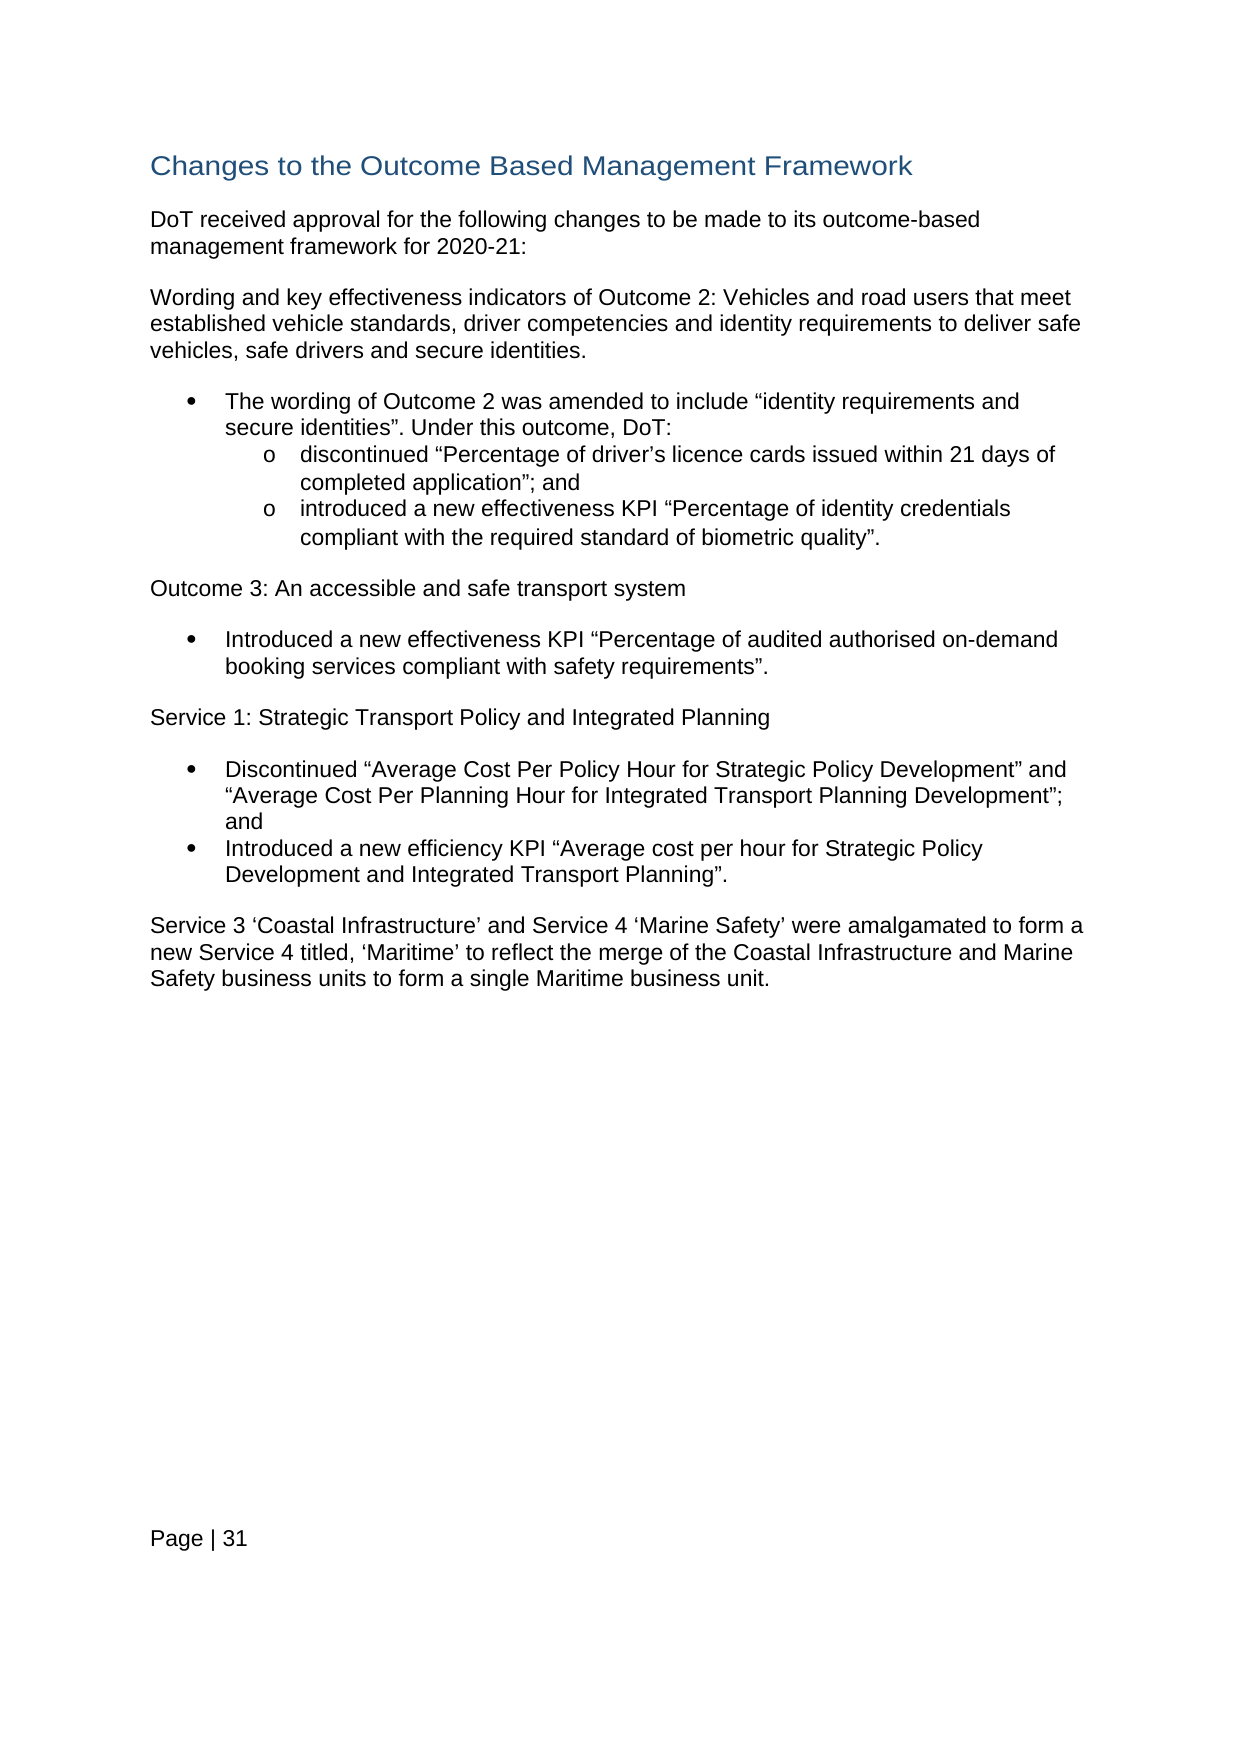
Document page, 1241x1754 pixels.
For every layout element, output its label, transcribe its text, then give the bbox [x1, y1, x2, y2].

text Service 1: Strategic Transport Policy and Integrated Planning [150, 704, 1090, 731]
text DoT received approval for the following changes to be made to its outcome-based management framework for 2020-21: [150, 206, 1090, 259]
text Service 3 ‘Coastal Infrastructure’ and Service 4 ‘Marine Safety’ were amalgamated to form a new Service 4 titled, ‘Maritime’ to reflect the merge of the Coastal Infrastructure and Marine Safety business units to form a single Maritime business unit. [150, 912, 1090, 991]
text Outcome 3: An accessible and safe transport system [150, 575, 1090, 601]
list Introduced a new effectiveness KPI “Percentage of audited authorised on-demand booking services compliant with safety requirements”. [187, 626, 1090, 679]
subtitle Changes to the Outcome Based Management Framework [150, 150, 1090, 181]
list The wording of Outcome 2 was amended to include “identity requirements and secure identities”. Under this outcome, DoT: [187, 388, 1090, 441]
list discontinued “Percentage of driver’s licence cards issued within 21 days of completed application”; and [262, 441, 1090, 495]
list introduced a new effectiveness KPI “Percentage of identity credentials compliant with the required standard of biometric quality”. [262, 495, 1090, 550]
list Introduced a new efficiency KPI “Average cost per hour for Strategic Policy Development and Integrated Transport Planning”. [187, 834, 1090, 887]
list Discontinued “Average Cost Per Policy Hour for Strategic Policy Development” and “Average Cost Per Planning Hour for Integrated Transport Planning Development”; and [187, 756, 1090, 834]
text Wording and key effectiveness indicators of Outcome 2: Vehicles and road users that meet established vehicle standards, driver competencies and identity requirements to deliver safe vehicles, safe drivers and secure identities. [150, 284, 1090, 363]
